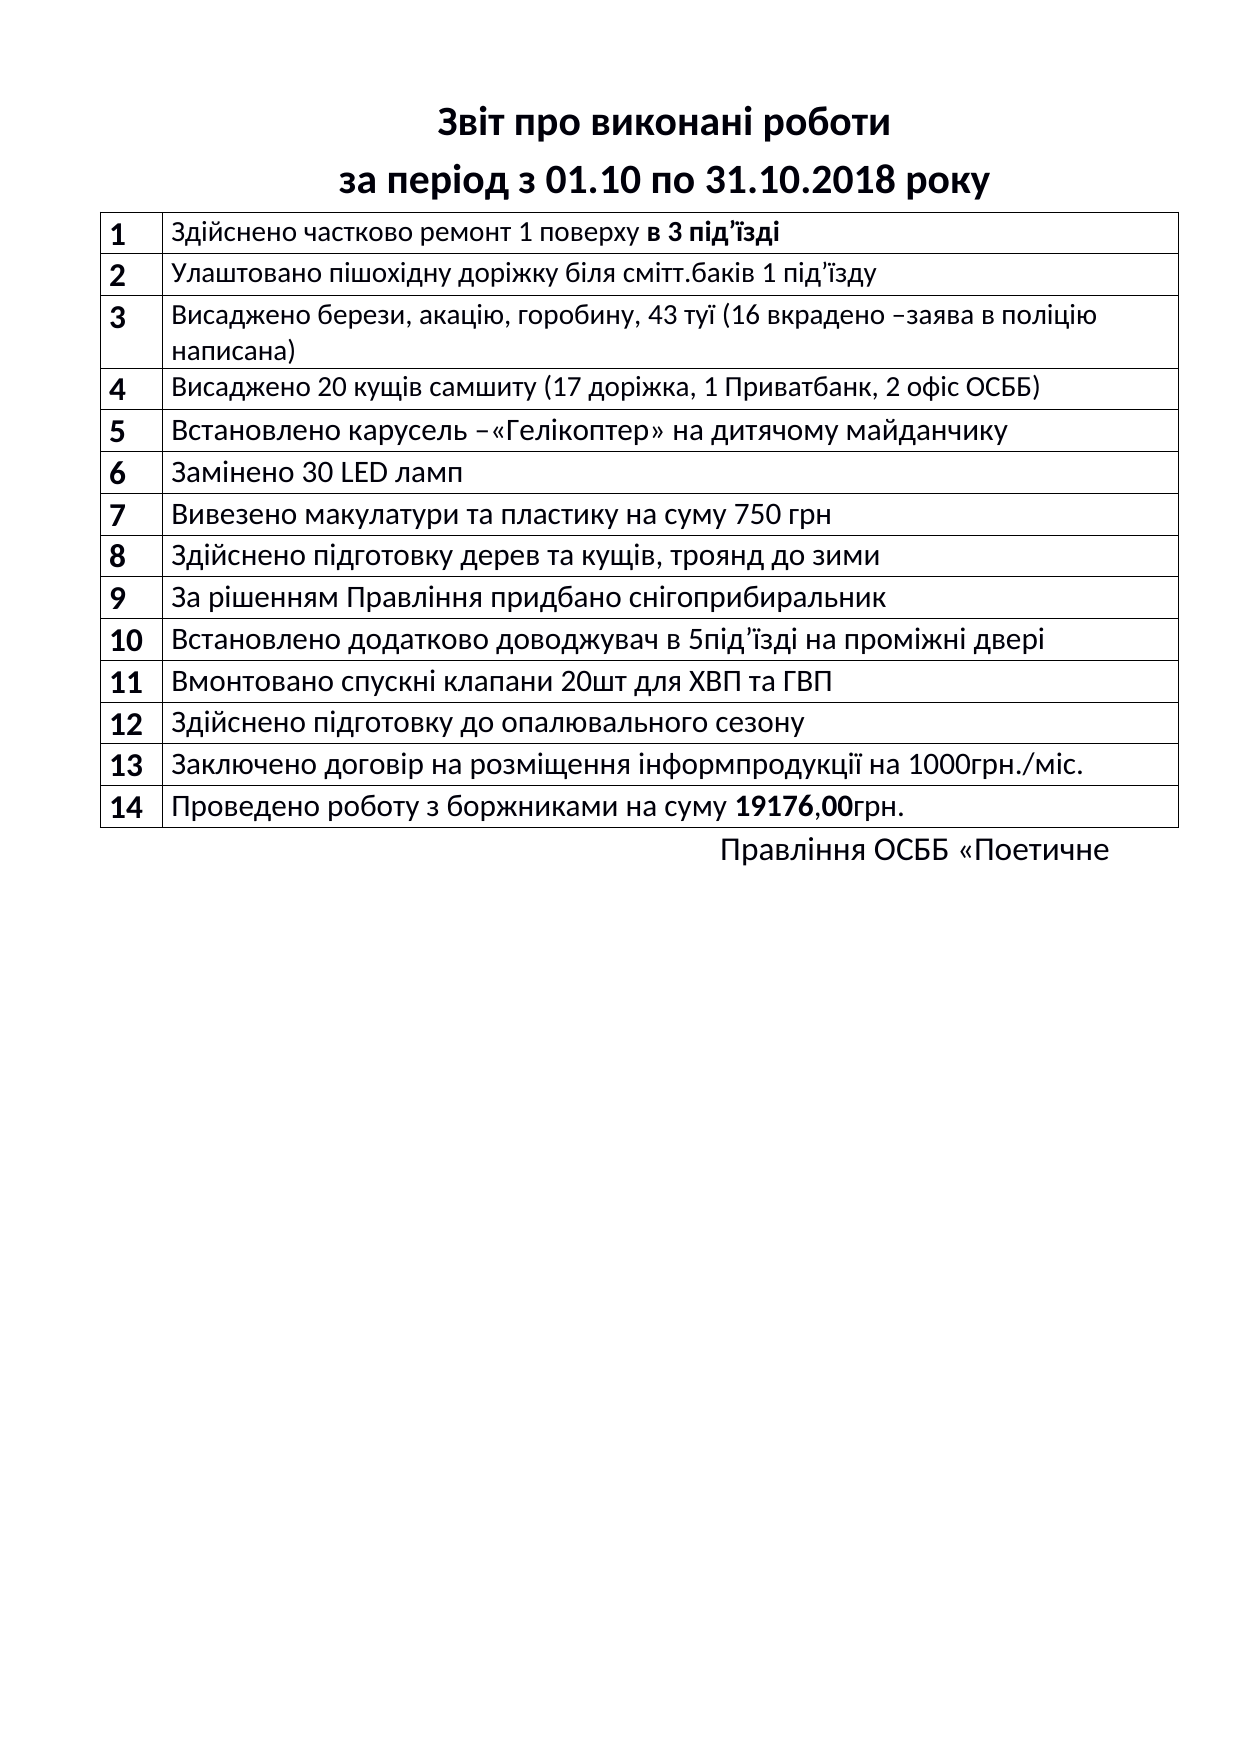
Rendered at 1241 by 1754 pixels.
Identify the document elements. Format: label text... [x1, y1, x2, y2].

table_cell 7 [101, 494, 162, 534]
table_cell 4 [101, 369, 162, 409]
table_cell 10 [101, 619, 162, 660]
table_cell Здійснено підготовку до опалювального сезону [163, 703, 1178, 743]
text Звіт про виконані роботи [177, 95, 1152, 146]
table_cell Проведено роботу з боржниками на суму 19176,00грн. [163, 786, 1178, 827]
table_cell 2 [101, 254, 162, 295]
table_cell Висаджено берези, акацію, горобину, 43 туї (16 вкрадено –заява в поліцію написана) [163, 296, 1178, 367]
text за період з 01.10 по 31.10.2018 року [177, 153, 1152, 204]
table_cell Встановлено додатково доводжувач в 5під’їзді на проміжні двері [163, 619, 1178, 660]
table_cell 14 [101, 786, 162, 827]
table_cell Вивезено макулатури та пластику на суму 750 грн [163, 494, 1178, 534]
table_cell 6 [101, 452, 162, 493]
table_cell 8 [101, 536, 162, 576]
table_cell 13 [101, 744, 162, 785]
table_cell Встановлено карусель –«Гелікоптер» на дитячому майданчику [163, 410, 1178, 451]
table_cell Заключено договір на розміщення інформпродукції на 1000грн./міс. [163, 744, 1178, 785]
table_cell 5 [101, 410, 162, 451]
table_header Здійснено частково ремонт 1 поверху в 3 під’їзді [163, 213, 1178, 253]
table_cell Вмонтовано спускні клапани 20шт для ХВП та ГВП [163, 661, 1178, 702]
table_cell Улаштовано пішохідну доріжку біля смітт.баків 1 під’їзду [163, 254, 1178, 295]
table_cell Здійснено підготовку дерев та кущів, троянд до зими [163, 536, 1178, 576]
text Правління ОСББ «Поетичне [177, 828, 1152, 869]
table_cell 11 [101, 661, 162, 702]
table_cell 9 [101, 577, 162, 618]
table_cell За рішенням Правління придбано снігоприбиральник [163, 577, 1178, 618]
table_cell 3 [101, 296, 162, 367]
table_cell 12 [101, 703, 162, 743]
table_cell Висаджено 20 кущів самшиту (17 доріжка, 1 Приватбанк, 2 офіс ОСББ) [163, 369, 1178, 409]
table_cell Замінено 30 LED ламп [163, 452, 1178, 493]
table_header 1 [101, 213, 162, 253]
